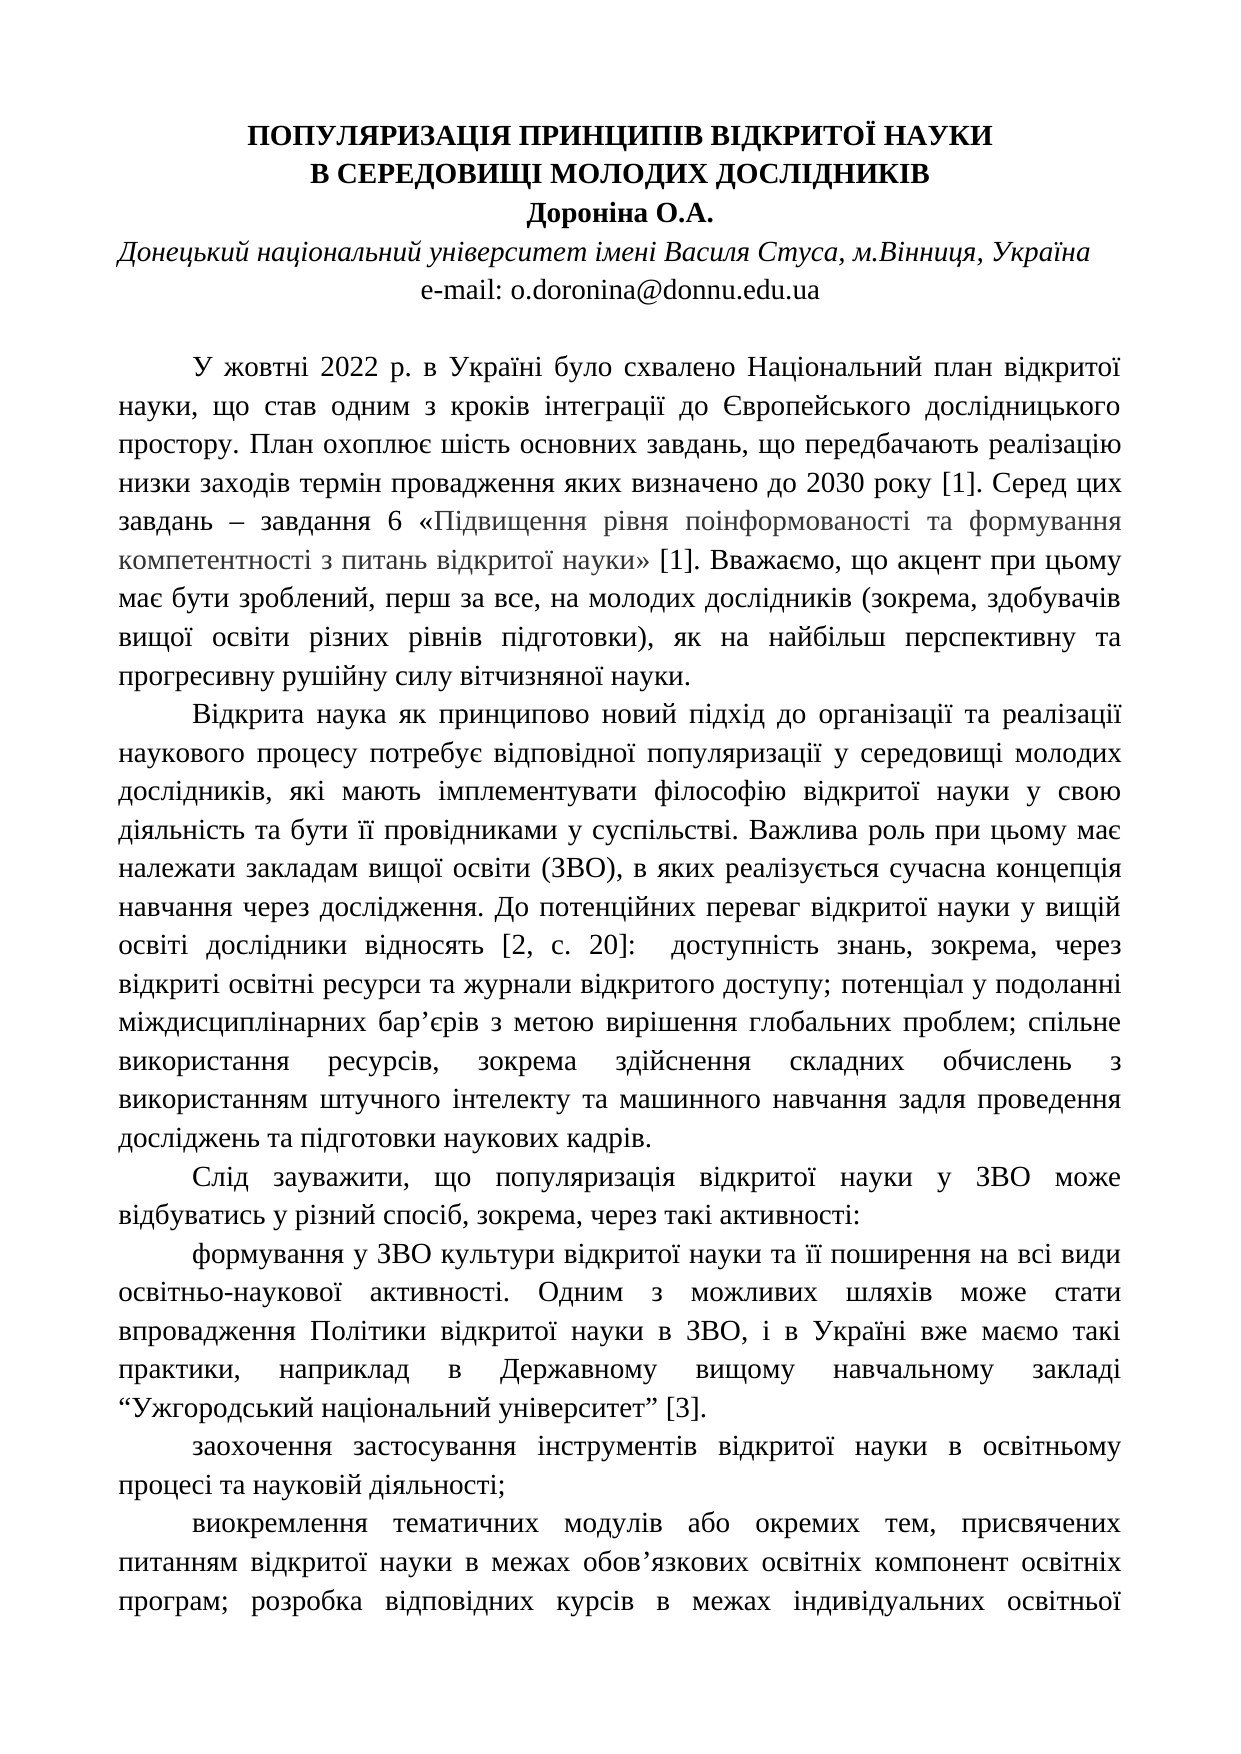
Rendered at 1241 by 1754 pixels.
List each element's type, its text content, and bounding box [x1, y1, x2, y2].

text В СЕРЕДОВИЩІ МОЛОДИХ ДОСЛІДНИКІВ [118, 157, 1122, 190]
text заохочення застосування інструментів відкритої науки в освітньому процесі та науковій діяльності; [118, 1428, 1122, 1501]
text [118, 1506, 1122, 1616]
text e-mail: o.doronina@donnu.edu.ua [118, 272, 1122, 306]
text Донецький національний університет імені Василя Стуса, м.Вінниця, Україна [118, 234, 1122, 267]
text ПОПУЛЯРИЗАЦІЯ ПРИНЦИПІВ ВІДКРИТОЇ НАУКИ [118, 118, 1122, 152]
text формування у ЗВО культури відкритої науки та її поширення на всі види освітньо-наукової активності. Одним з можливих шляхів може стати впровадження Політики відкритої науки в ЗВО, і в Україні вже маємо такі практики, наприклад в Державному вищому навчальному закладі “Ужгородський національний університет” [3]. [118, 1236, 1122, 1423]
text У жовтні 2022 р. в Україні було схвалено Національний план відкритої науки, що став одним з кроків інтеграції до Європейського дослідницького простору. План охоплює шість основних завдань, що передбачають реалізацію низки заходів термін провадження яких визначено до 2030 року [1]. Серед цих завдань – завдання 6 «Підвищення рівня поінформованості та формування компетентності з питань відкритої науки» [1]. Вважаємо, що акцент при цьому має бути зроблений, перш за все, на молодих дослідників (зокрема, здобувачів вищої освіти різних рівнів підготовки), як на найбільш перспективну та прогресивну рушійну силу вітчизняної науки. [118, 349, 1122, 691]
text Відкрита наука як принципово новий підхід до організації та реалізації наукового процесу потребує відповідної популяризації у середовищі молодих дослідників, які мають імплементувати філософію відкритої науки у свою діяльність та бути її провідниками у суспільстві. Важлива роль при цьому має належати закладам вищої освіти (ЗВО), в яких реалізується сучасна концепція навчання через дослідження. До потенційних переваг відкритої науки у вищій освіті дослідники відносять [2, с. 20]: доступність знань, зокрема, через відкриті освітні ресурси та журнали відкритого доступу; потенціал у подоланні міждисциплінарних бар’єрів з метою вирішення глобальних проблем; спільне використання ресурсів, зокрема здійснення складних обчислень з використанням штучного інтелекту та машинного навчання задля проведення досліджень та підготовки наукових кадрів. [118, 696, 1122, 1154]
text Слід зауважити, що популяризація відкритої науки у ЗВО може відбуватись у різний спосіб, зокрема, через такі активності: [118, 1159, 1122, 1231]
text Дороніна О.А. [118, 195, 1122, 229]
